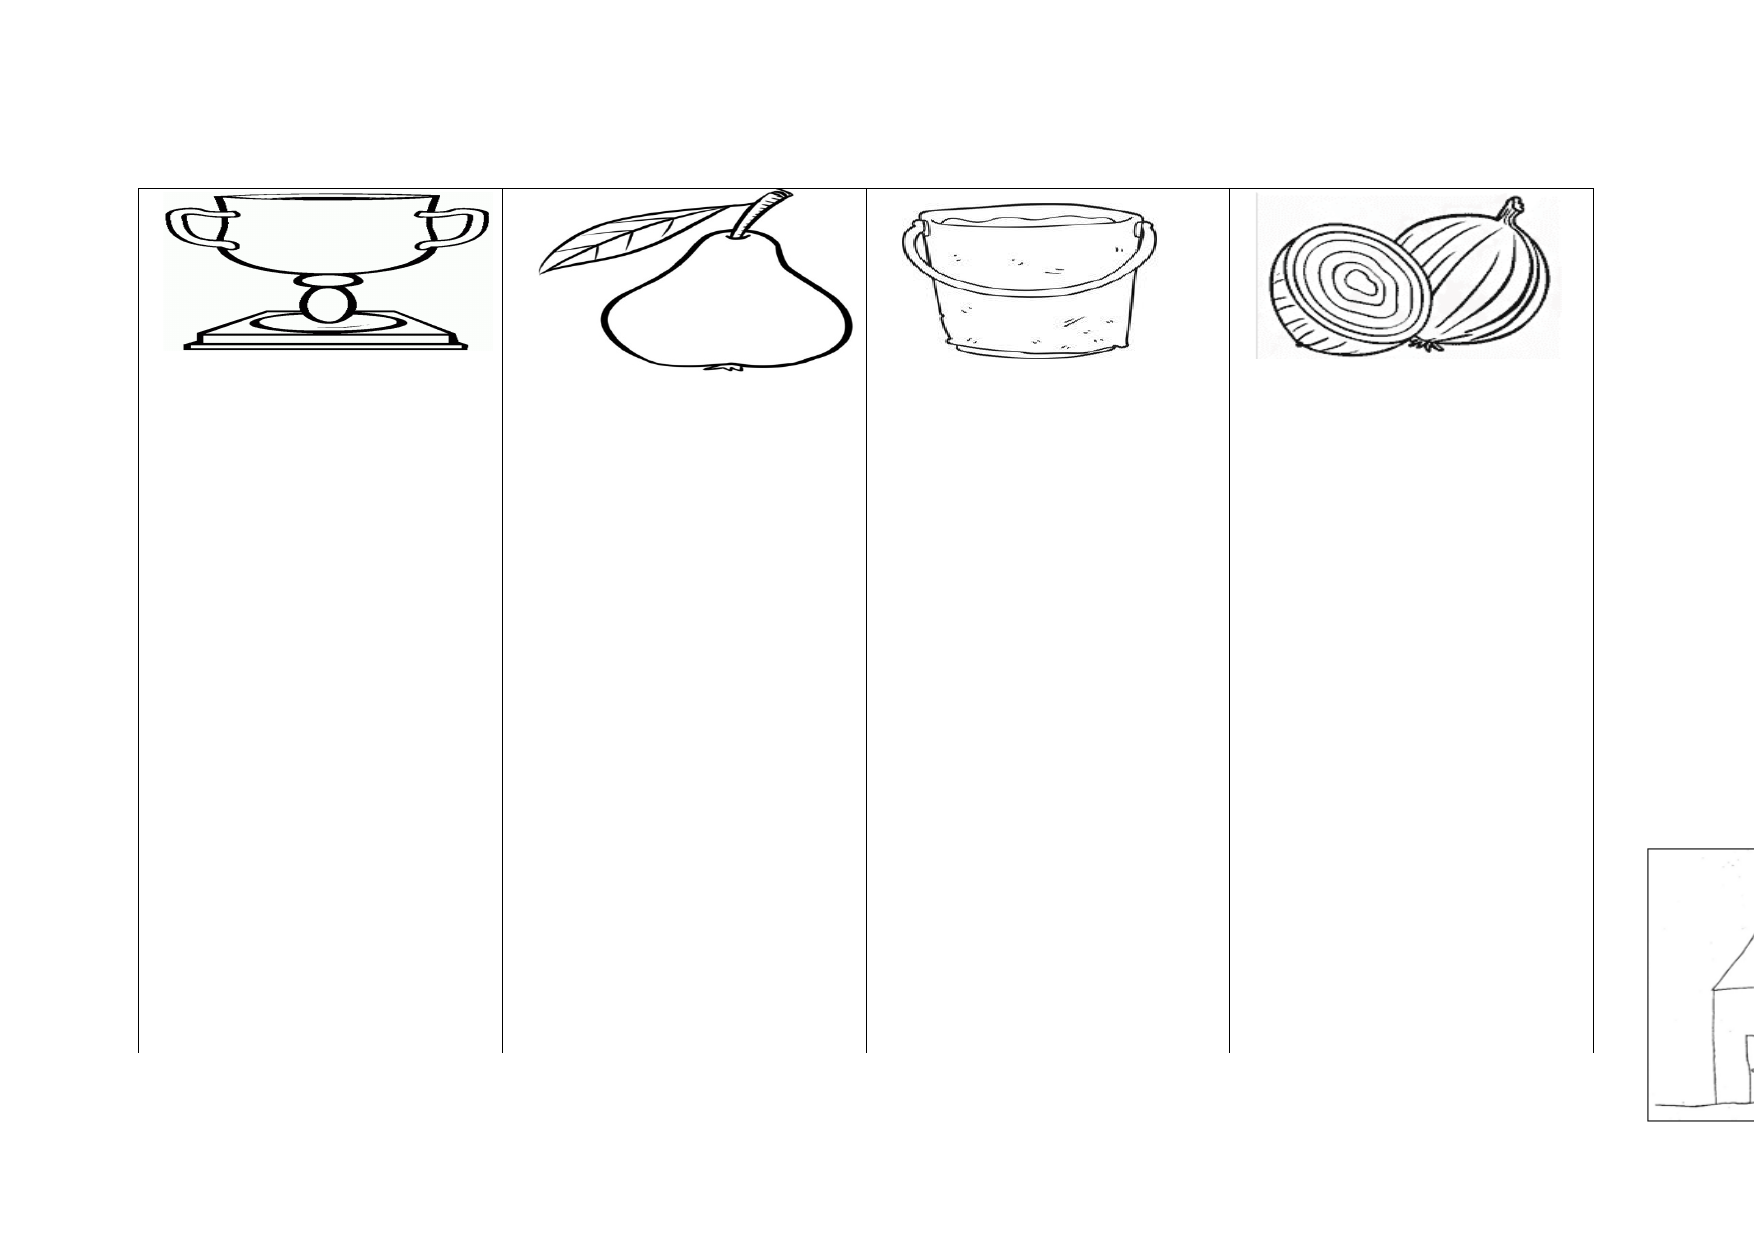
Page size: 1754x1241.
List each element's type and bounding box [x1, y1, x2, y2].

picture [528, 189, 860, 374]
picture [1255, 192, 1562, 359]
picture [163, 192, 493, 351]
picture [1643, 844, 1754, 1126]
table_cell [1230, 189, 1593, 1053]
picture [902, 203, 1159, 359]
table_cell [503, 189, 866, 1053]
table_cell [139, 189, 502, 1053]
table_cell [867, 189, 1229, 1053]
